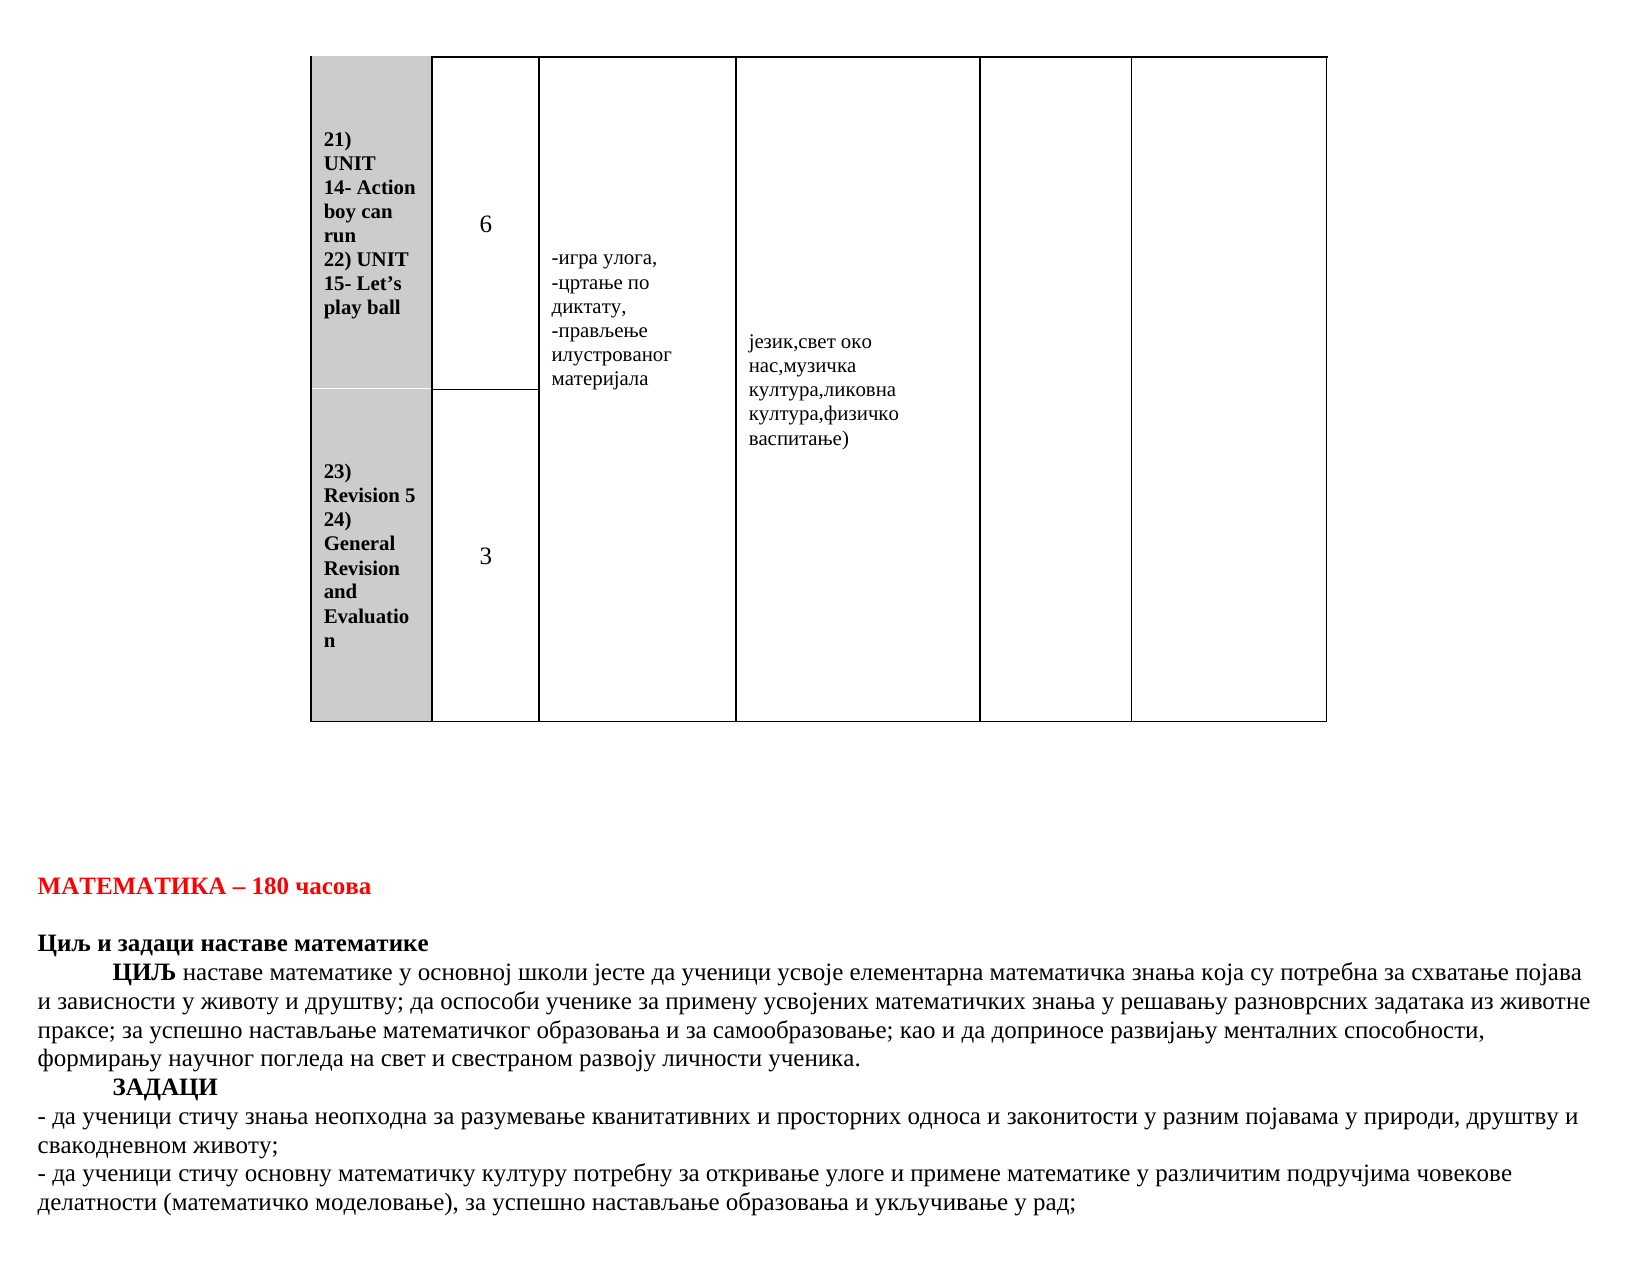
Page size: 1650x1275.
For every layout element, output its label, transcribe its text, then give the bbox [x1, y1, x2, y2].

text ЗАДАЦИ [37, 1072, 1594, 1101]
table_cell 3 [433, 390, 538, 721]
text ЦИЉ наставе математике у основној школи јесте да ученици усвоје елементарна математичка знања која су потребна за схватање појава и зависности у животу и друштву; да оспособи ученике за примену усвојених математичких знања у решавању разноврсних задатака из животне праксе; за успешно настављање математичког образовања и за самообразовање; као и да доприносе развијању менталних способности, формирању научног погледа на свет и свестраном развоју личности ученика. [37, 957, 1594, 1072]
text - да ученици стичу основну математичку културу потребну за откривање улоге и примене математике у различитим подручјима човекове делатности (математичко моделовање), за успешно настављање образовања и укључивање у рад; [37, 1158, 1594, 1216]
table_cell 23) Revision 5 24) General Revision and Evaluation [312, 389, 431, 721]
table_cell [737, 58, 979, 721]
text Циљ и задаци наставе математике [37, 928, 1594, 957]
table_cell 6 [433, 58, 538, 388]
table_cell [981, 58, 1131, 721]
table_cell [1132, 58, 1326, 721]
text - да ученици стичу знања неопходна за разумевање кванитативних и просторних односа и законитости у разним појавама у природи, друштву и свакодневном животу; [37, 1101, 1594, 1158]
text МАТЕМАТИКА – 180 часова [37, 871, 1594, 900]
table_cell 21) UNIT 14- Action boy can run 22) UNIT 15- Let’s play ball [312, 56, 431, 388]
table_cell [540, 58, 735, 721]
